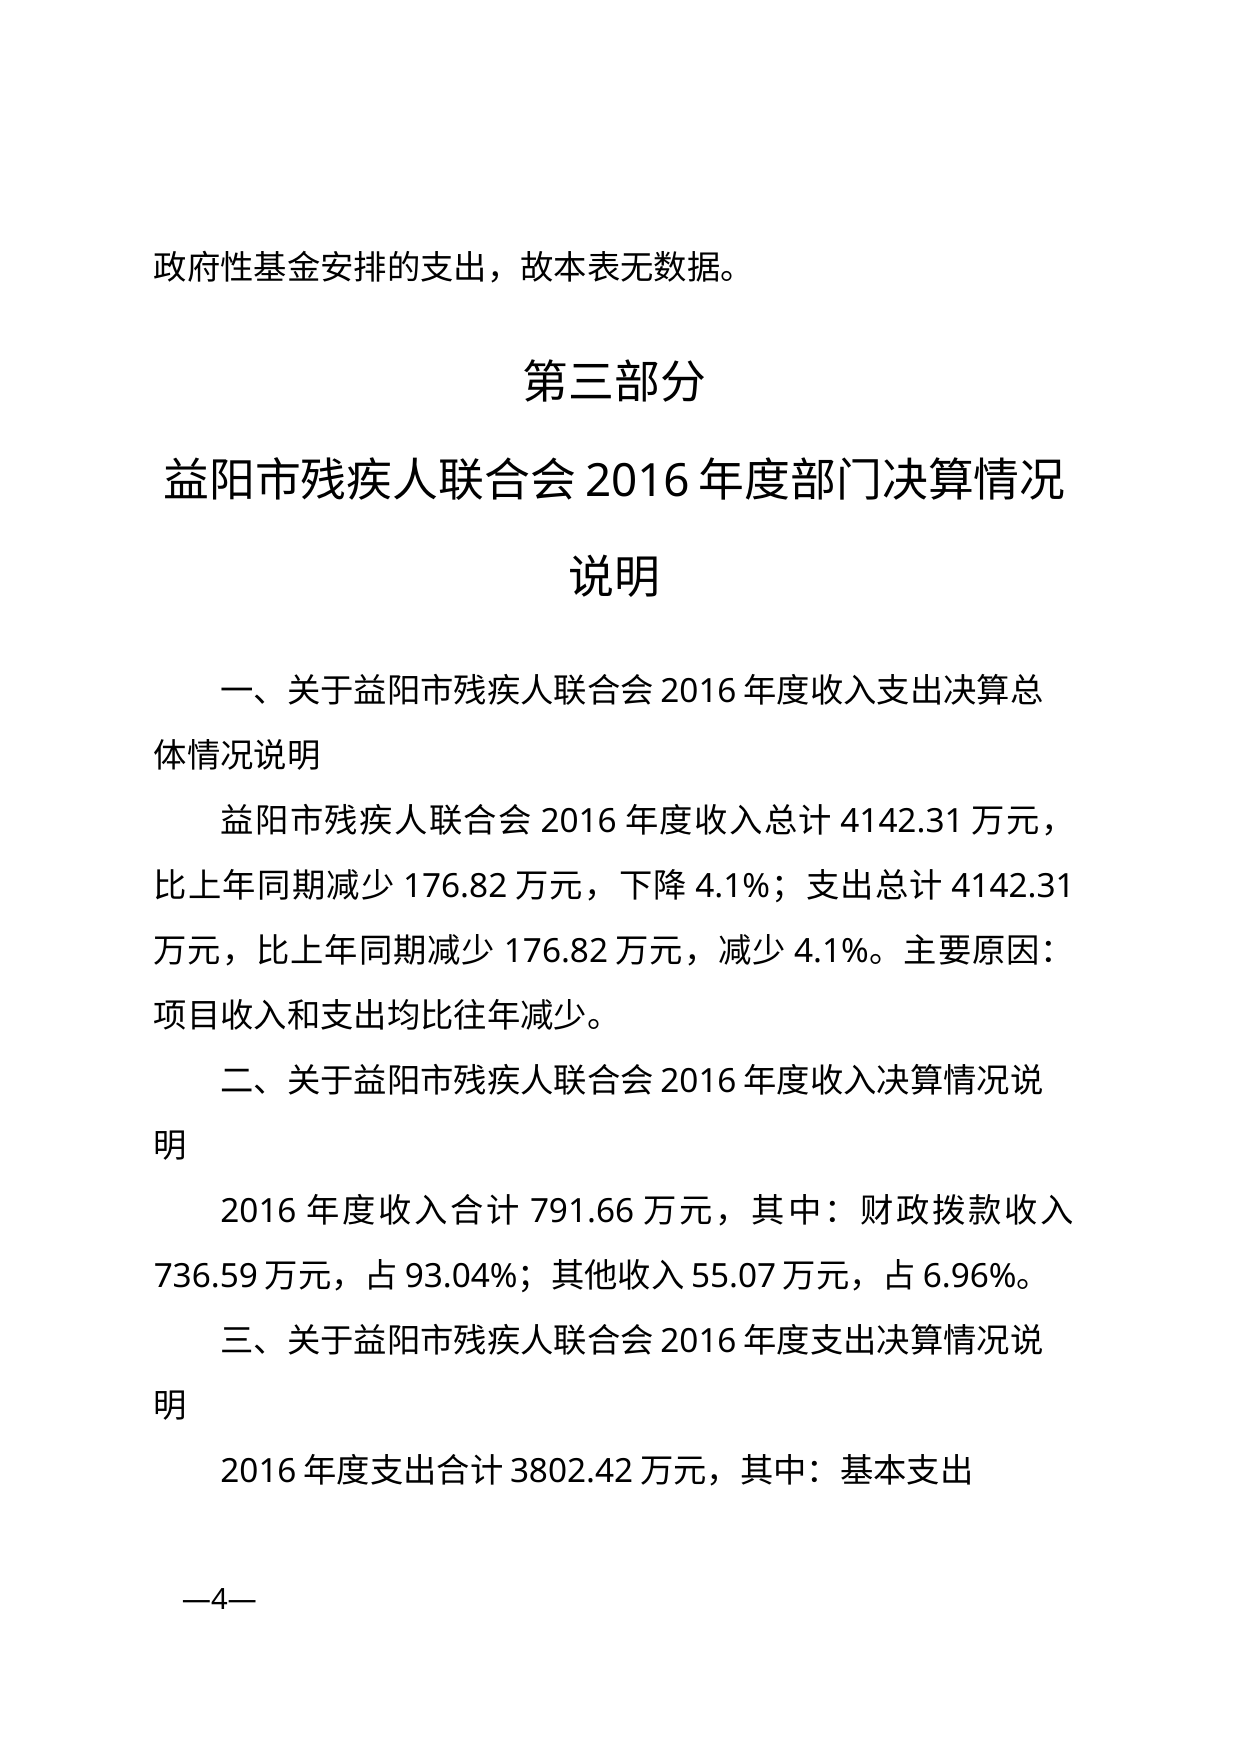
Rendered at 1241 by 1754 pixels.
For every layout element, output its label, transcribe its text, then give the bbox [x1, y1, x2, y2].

text 第三部分 [153, 330, 1075, 428]
text 一、关于益阳市残疾人联合会2016年度收入支出决算总体情况说明 [153, 655, 1075, 785]
text 益阳市残疾人联合会2016年度部门决算情况说明 [153, 428, 1075, 623]
text 益阳市残疾人联合会2016年度收入总计4142.31万元，比上年同期减少176.82万元，下降4.1%；支出总计4142.31万元，比上年同期减少176.82万元，减少4.1%。主要原因：项目收入和支出均比往年减少。 [153, 785, 1075, 1045]
text 2016年度支出合计3802.42万元，其中：基本支出184.24万元，占4.85%；项目支出3618.18万元，占95.15%。 [153, 1435, 1075, 1500]
text 2016年度收入合计791.66万元，其中：财政拨款收入736.59万元，占93.04%；其他收入55.07万元，占6.96%。 [153, 1175, 1075, 1305]
text 例如：表8无数据，***单位没有政府性基金收入，也没有政府性基金安排的支出，故本表无数据。 [153, 233, 1075, 298]
text 三、关于益阳市残疾人联合会2016年度支出决算情况说明 [153, 1305, 1075, 1435]
text 二、关于益阳市残疾人联合会2016年度收入决算情况说明 [153, 1045, 1075, 1175]
